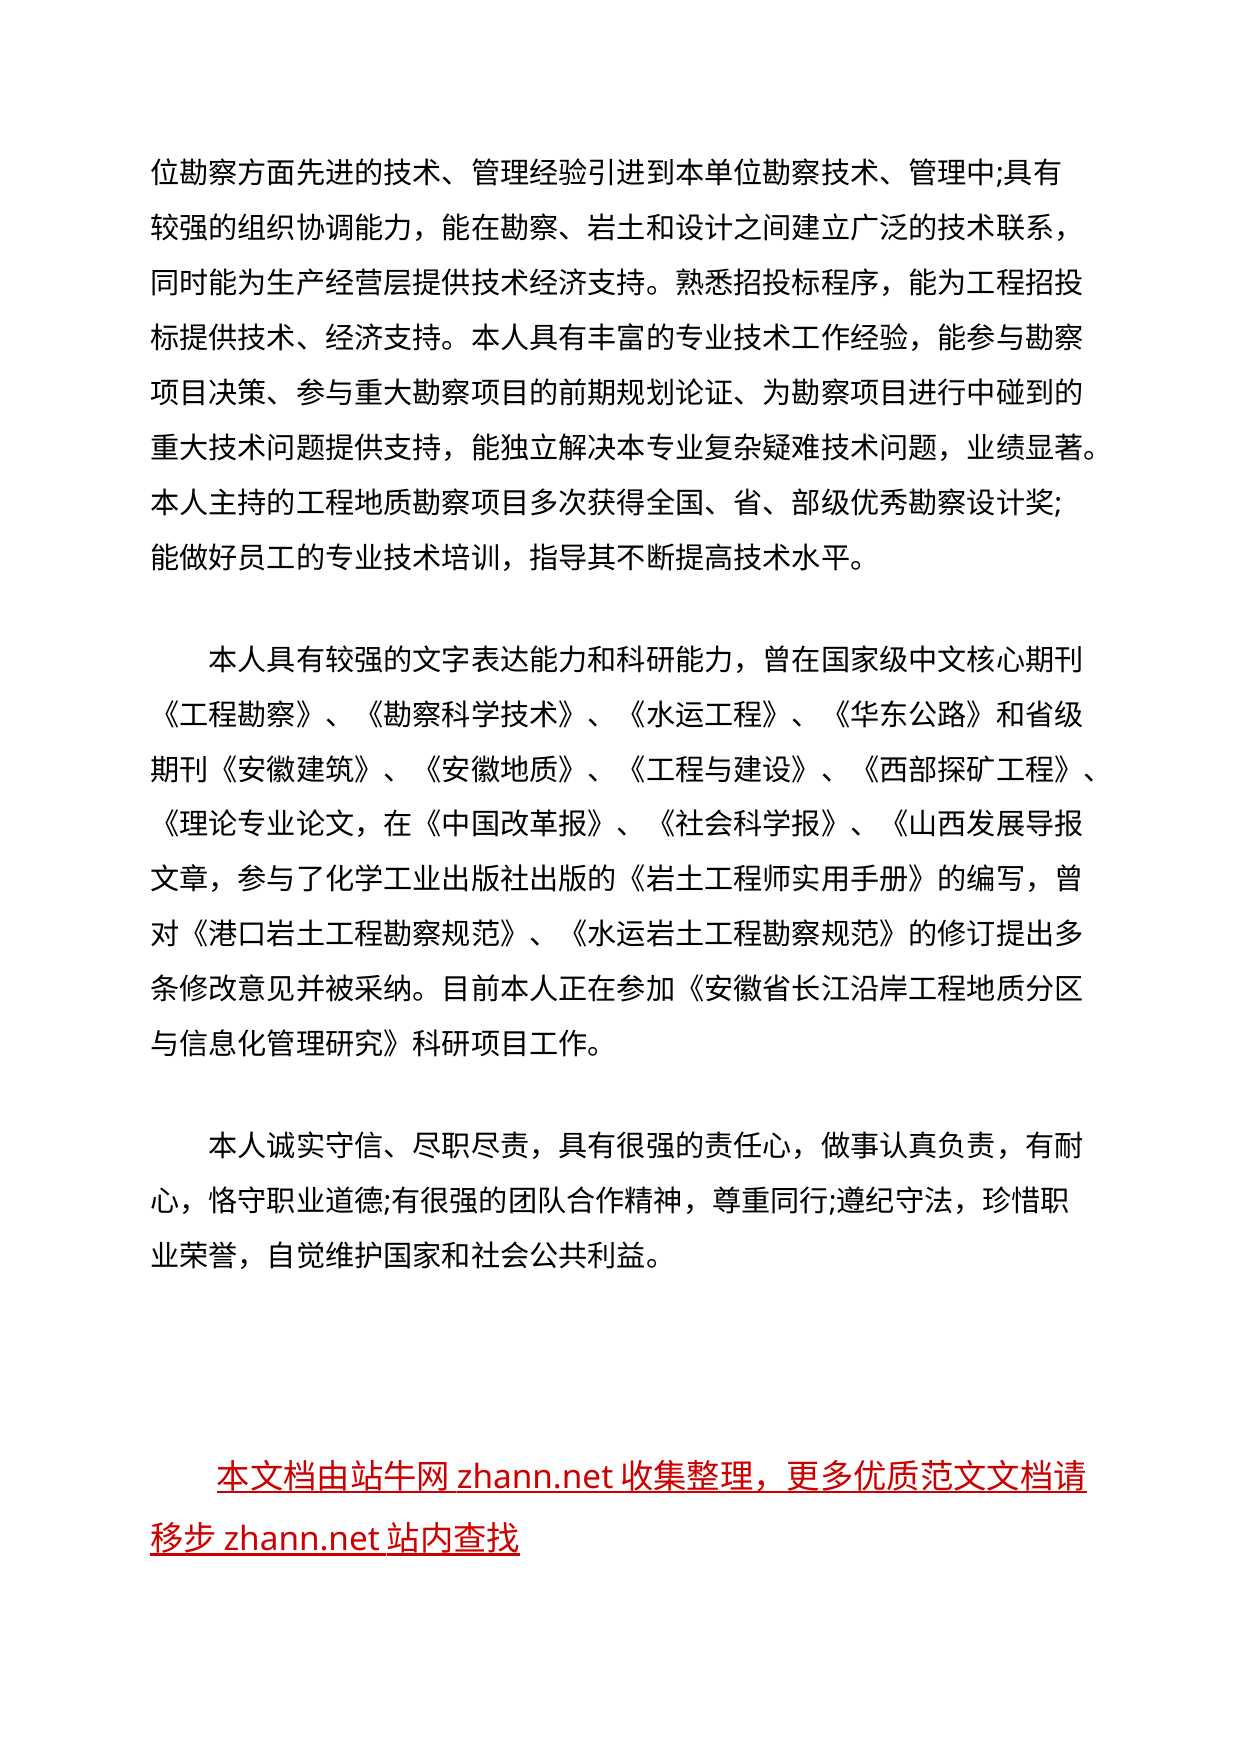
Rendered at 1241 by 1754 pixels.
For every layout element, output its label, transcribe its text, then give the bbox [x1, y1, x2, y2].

text 本文档由站牛网zhann.net收集整理，更多优质范文文档请移步zhann.net站内查找 [150, 1449, 1090, 1561]
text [150, 150, 1090, 577]
text 本人具有较强的文字表达能力和科研能力，曾在国家级中文核心期刊《工程勘察》、《勘察科学技术》、《水运工程》、《华东公路》和省级期刊《安徽建筑》、《安徽地质》、《工程与建设》、《西部探矿工程》、《理论专业论文，在《中国改革报》、《社会科学报》、《山西发展导报文章，参与了化学工业出版社出版的《岩土工程师实用手册》的编写，曾对《港口岩土工程勘察规范》、《水运岩土工程勘察规范》的修订提出多条修改意见并被采纳。目前本人正在参加《安徽省长江沿岸工程地质分区与信息化管理研究》科研项目工作。 [150, 636, 1090, 1063]
text 本人诚实守信、尽职尽责，具有很强的责任心，做事认真负责，有耐心，恪守职业道德;有很强的团队合作精神，尊重同行;遵纪守法，珍惜职业荣誉，自觉维护国家和社会公共利益。 [150, 1122, 1090, 1274]
